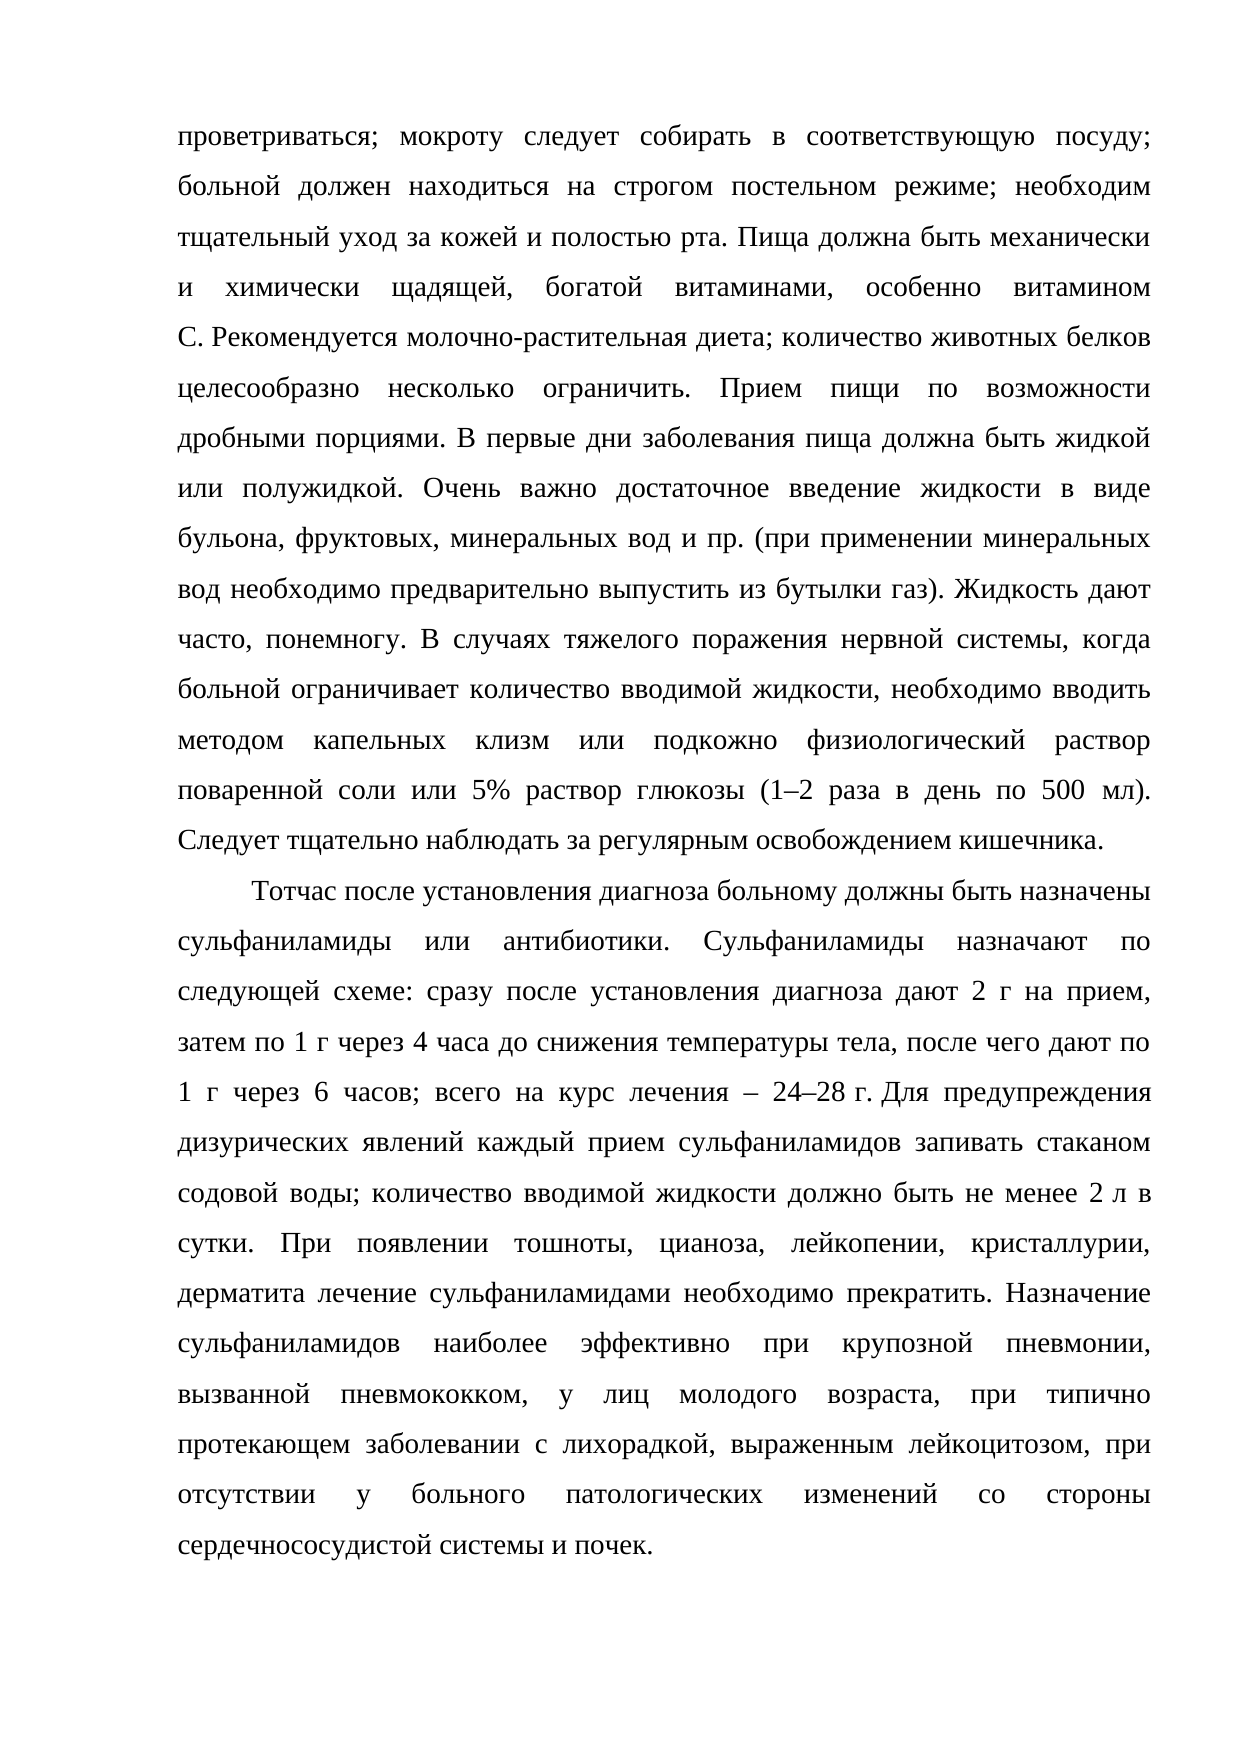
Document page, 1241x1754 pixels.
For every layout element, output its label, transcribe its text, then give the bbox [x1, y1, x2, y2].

text Тотчас после установления диагноза больному должны быть назначены сульфаниламиды или антибиотики. Сульфаниламиды назначают по следующей схеме: сразу после установления диагноза дают на прием, затем по через 4 часа до снижения температуры тела, после чего дают по через 6 часов; всего на курс лечения – 24–28 г. Для предупреждения дизурических явлений каждый прием сульфаниламидов запивать стаканом содовой воды; количество вводимой жидкости должно быть не менее 2 л в сутки. При появлении тошноты, цианоза, лейкопении, кристаллурии, дерматита лечение сульфаниламидами необходимо прекратить. Назначение сульфаниламидов наиболее эффективно при крупозной пневмонии, вызванной пневмококком, у лиц молодого возраста, при типично протекающем заболевании с лихорадкой, выраженным лейкоцитозом, при отсутствии у больного патологических изменений со стороны сердечнососудистой системы и почек. [177, 873, 1152, 1560]
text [177, 118, 1152, 856]
